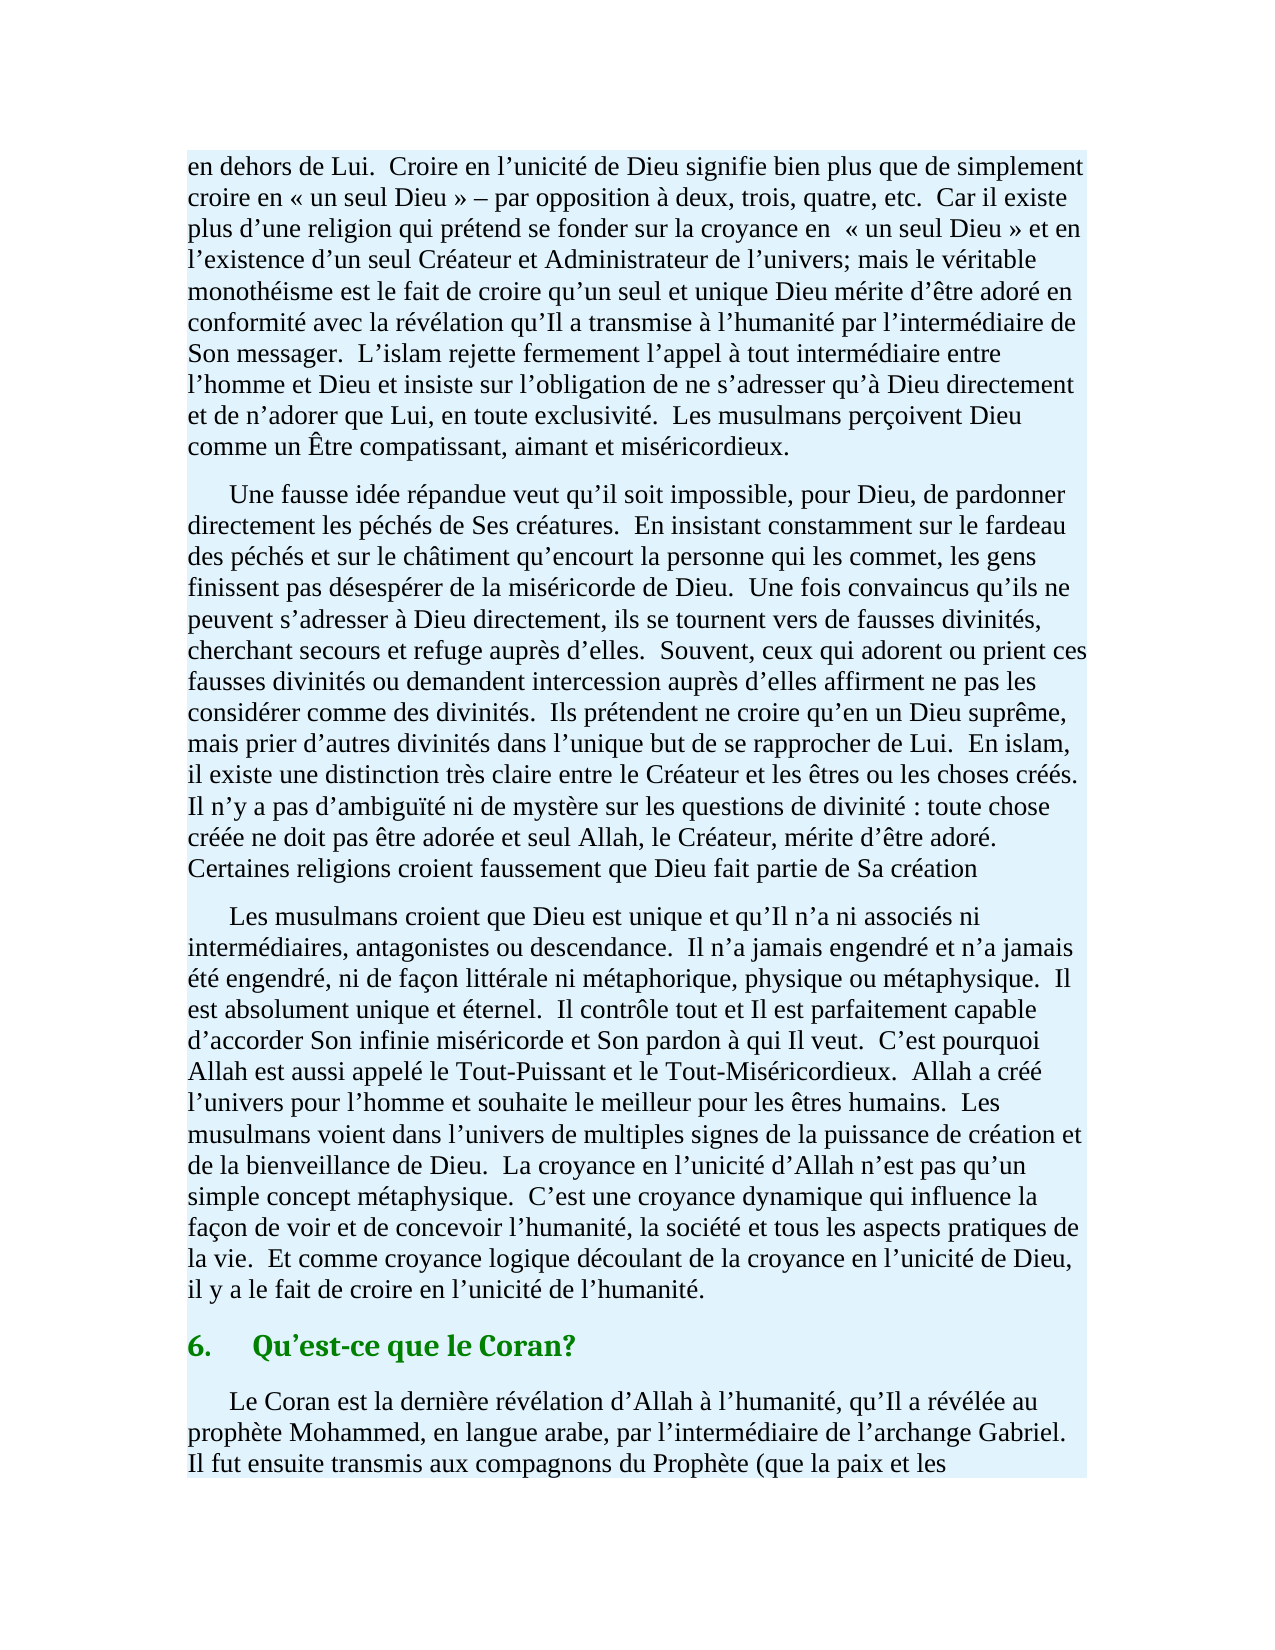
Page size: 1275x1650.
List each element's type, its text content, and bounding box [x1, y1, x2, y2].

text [187, 1385, 1087, 1478]
text Les musulmans croient que Dieu est unique et qu’Il n’a ni associés ni intermédiaires, antagonistes ou descendance. Il n’a jamais engendré et n’a jamais été engendré, ni de façon littérale ni métaphorique, physique ou métaphysique. Il est absolument unique et éternel. Il contrôle tout et Il est parfaitement capable d’accorder Son infinie miséricorde et Son pardon à qui Il veut. C’est pourquoi Allah est aussi appelé le Tout-Puissant et le Tout-Miséricordieux. Allah a créé l’univers pour l’homme et souhaite le meilleur pour les êtres humains. Les musulmans voient dans l’univers de multiples signes de la puissance de création et de la bienveillance de Dieu. La croyance en l’unicité d’Allah n’est pas qu’un simple concept métaphysique. C’est une croyance dynamique qui influence la façon de voir et de concevoir l’humanité, la société et tous les aspects pratiques de la vie. Et comme croyance logique découlant de la croyance en l’unicité de Dieu, il y a le fait de croire en l’unicité de l’humanité. [187, 900, 1087, 1304]
text Une fausse idée répandue veut qu’il soit impossible, pour Dieu, de pardonner directement les péchés de Ses créatures. En insistant constamment sur le fardeau des péchés et sur le châtiment qu’encourt la personne qui les commet, les gens finissent pas désespérer de la miséricorde de Dieu. Une fois convaincus qu’ils ne peuvent s’adresser à Dieu directement, ils se tournent vers de fausses divinités, cherchant secours et refuge auprès d’elles. Souvent, ceux qui adorent ou prient ces fausses divinités ou demandent intercession auprès d’elles affirment ne pas les considérer comme des divinités. Ils prétendent ne croire qu’en un Dieu suprême, mais prier d’autres divinités dans l’unique but de se rapprocher de Lui. En islam, il existe une distinction très claire entre le Créateur et les êtres ou les choses créés. Il n’y a pas d’ambiguïté ni de mystère sur les questions de divinité : toute chose créée ne doit pas être adorée et seul Allah, le Créateur, mérite d’être adoré. Certaines religions croient faussement que Dieu fait partie de Sa création [187, 478, 1087, 883]
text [187, 150, 1087, 461]
subtitle 6. Qu’est-ce que le Coran? [187, 1328, 1087, 1364]
